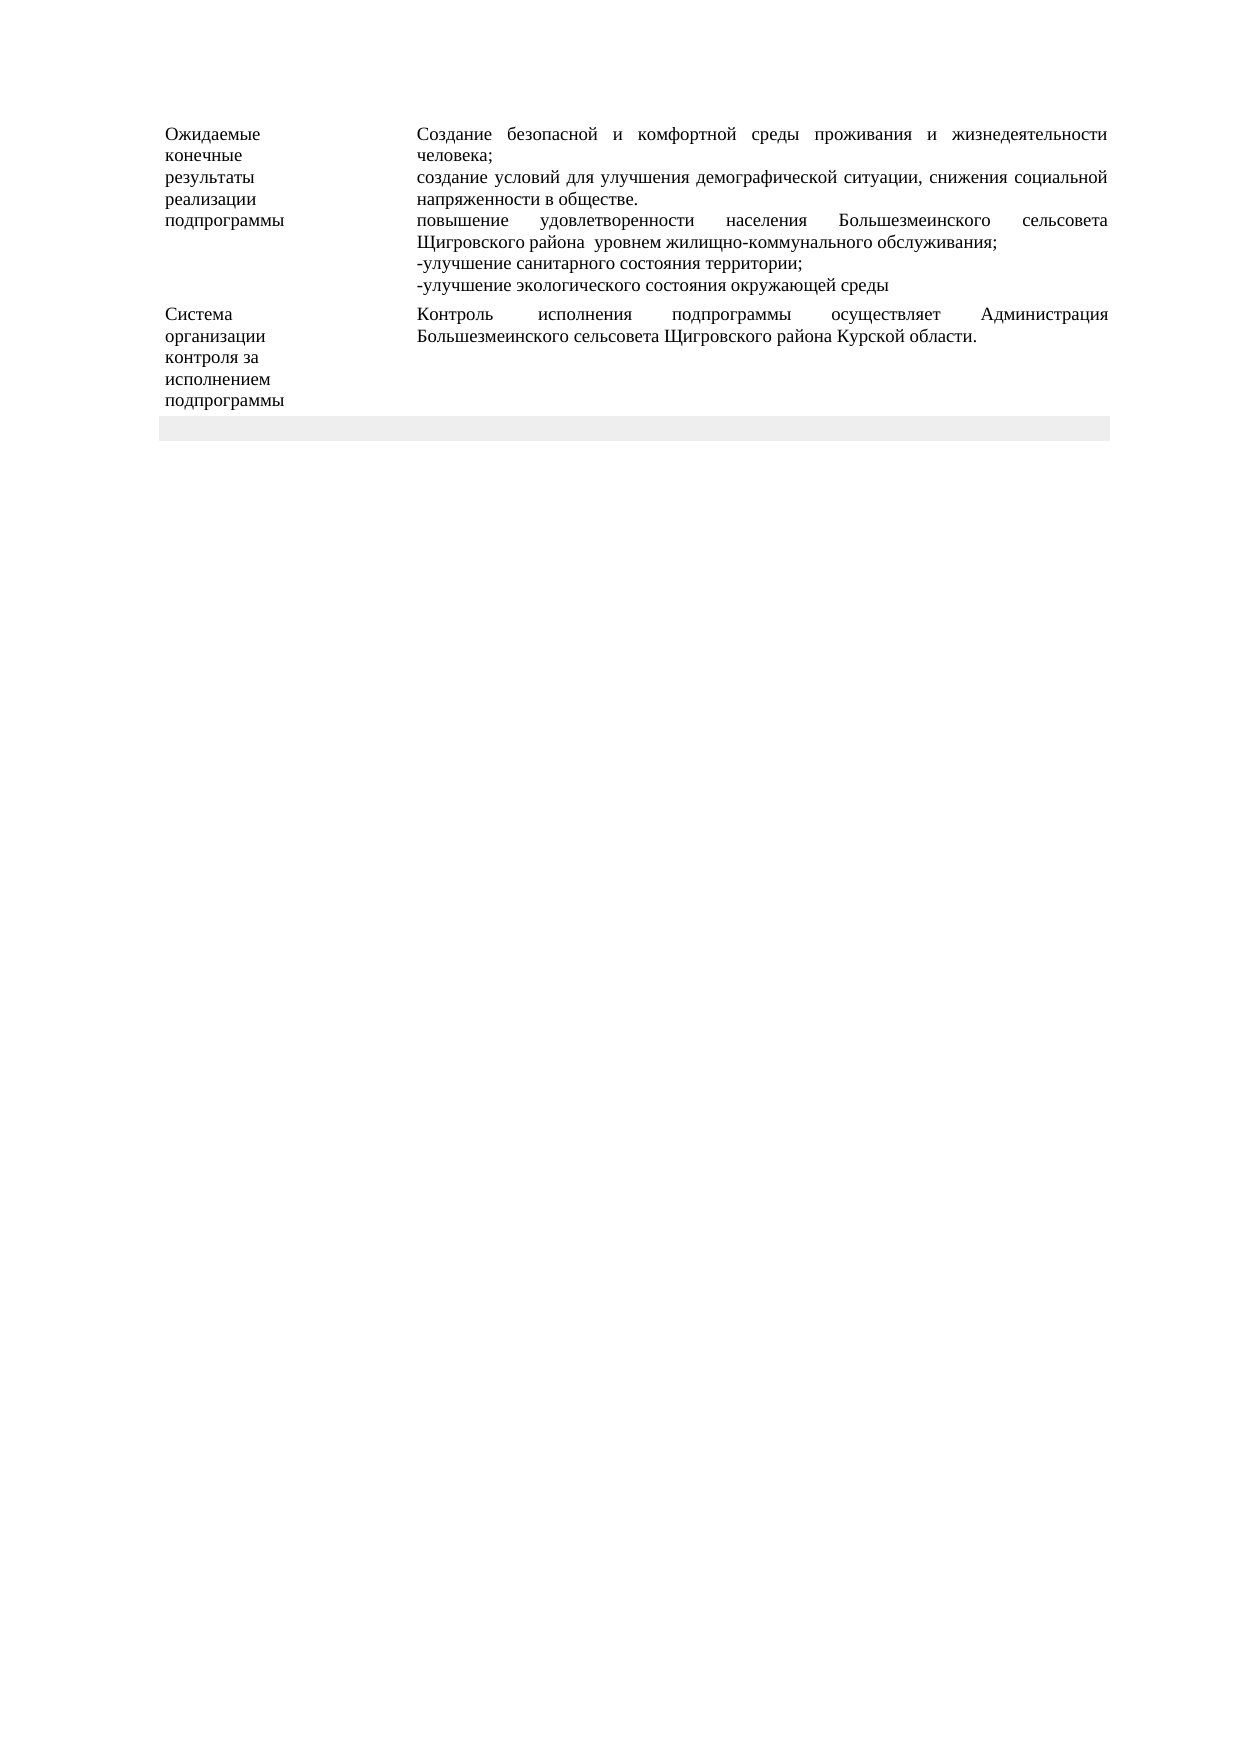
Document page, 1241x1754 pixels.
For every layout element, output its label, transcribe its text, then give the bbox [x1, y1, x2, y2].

table_cell Контроль исполнения подпрограммы осуществляет Администрация Большезмеинского сельсовета Щигровского района Курской области. [411, 300, 1114, 414]
table_cell Ожидаемые конечные результаты реализации подпрограммы [160, 120, 410, 298]
table_cell Создание безопасной и комфортной среды проживания и жизнедеятельности человека; создание условий для улучшения демографической ситуации, снижения социальной напряженности в обществе. повышение удовлетворенности населения Большезмеинского сельсовета Щигровского района уровнем жилищно-коммунального обслуживания; -улучшение санитарного состояния территории; -улучшение экологического состояния окружающей среды [411, 120, 1114, 298]
table_cell Система организации контроля за исполнением подпрограммы [160, 300, 410, 414]
